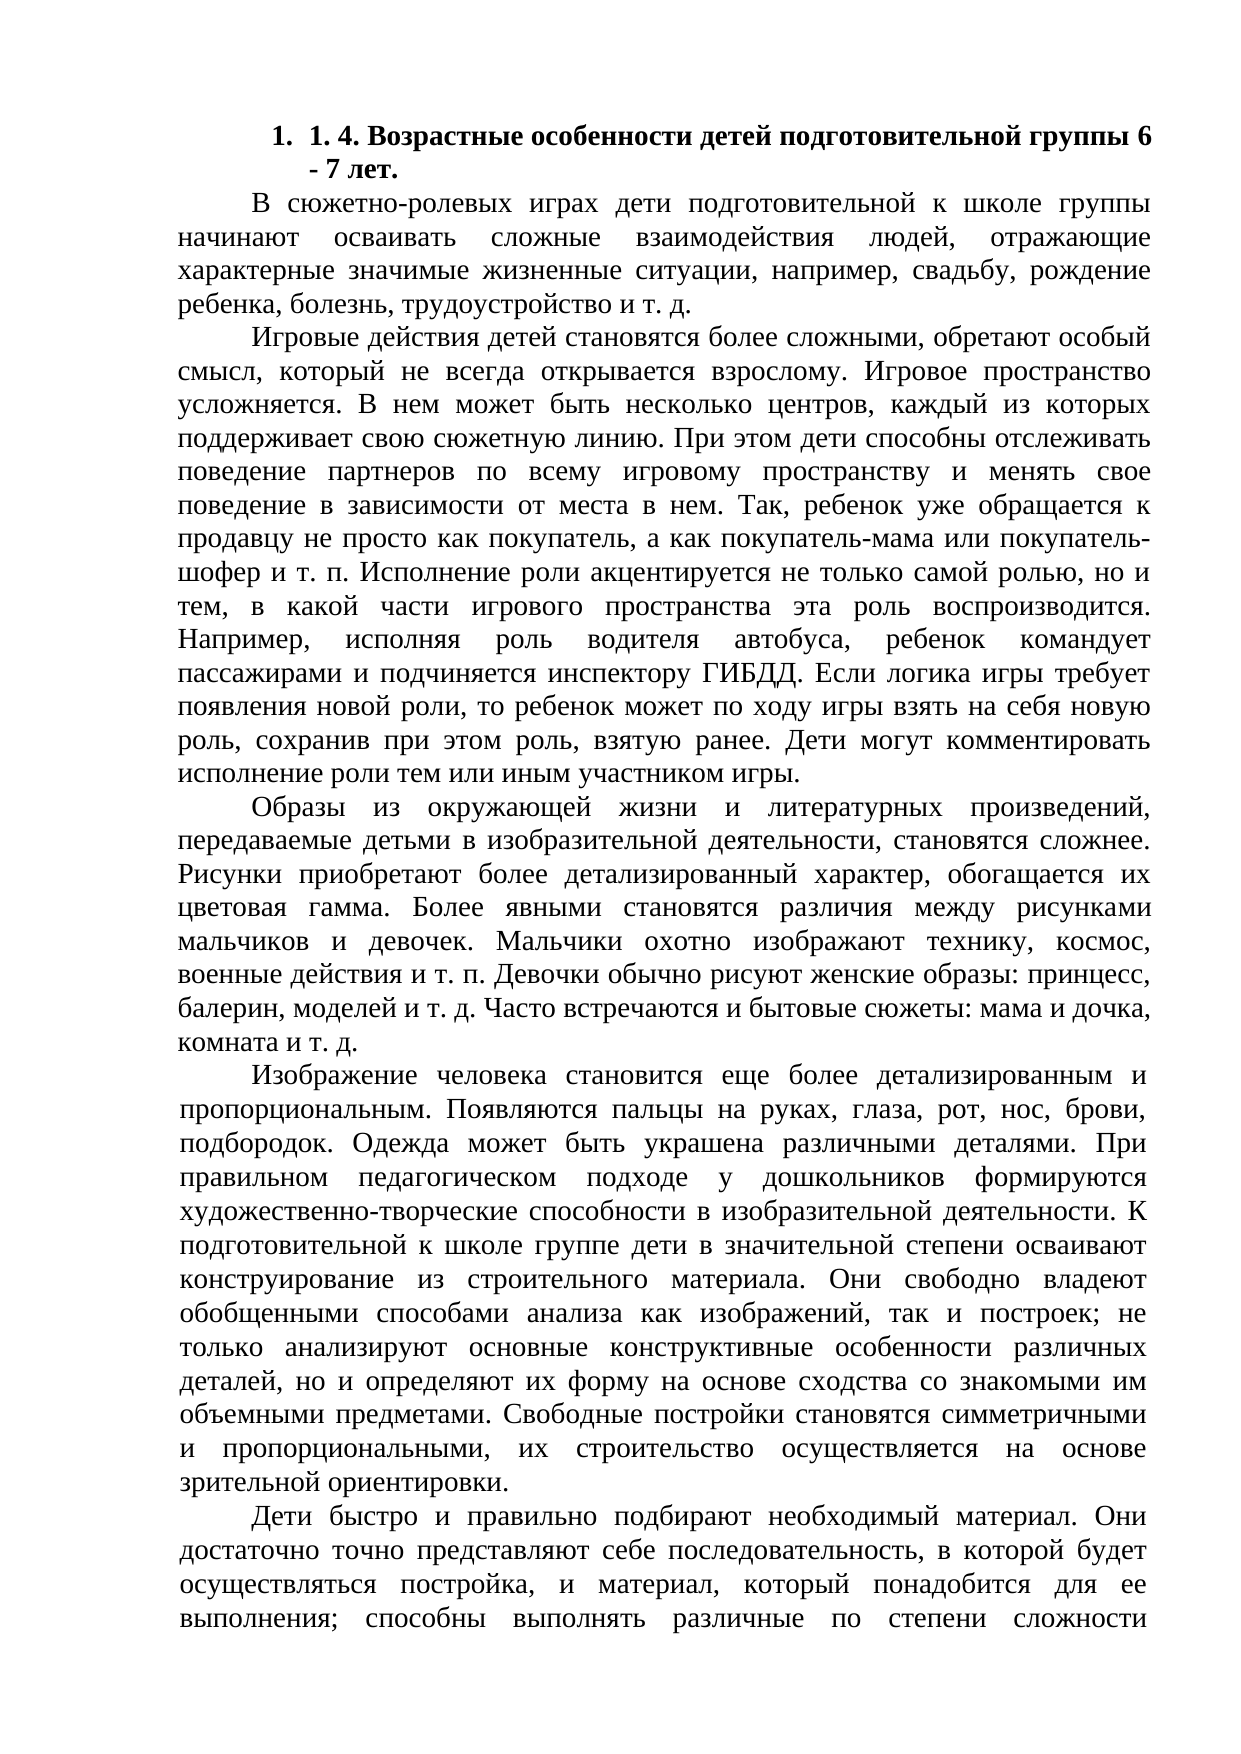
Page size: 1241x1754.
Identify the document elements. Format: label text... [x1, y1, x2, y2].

list 1. 4. Возрастные особенности детей подготовительной группы 6 - 7 лет. [271, 118, 1152, 185]
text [179, 1499, 1147, 1634]
text В сюжетно-ролевых играх дети подготовительной к школе группы начинают осваивать сложные взаимодействия людей, отражающие характерные значимые жизненные ситуации, например, свадьбу, рождение ребенка, болезнь, трудоустройство и т. д. [177, 185, 1152, 319]
text Образы из окружающей жизни и литературных произведений, передаваемые детьми в изобразительной деятельности, становятся сложнее. Рисунки приобретают более детализированный характер, обогащается их цветовая гамма. Более явными становятся различия между рисунками мальчиков и девочек. Мальчики охотно изображают технику, космос, военные действия и т. п. Девочки обычно рисуют женские образы: принцесс, балерин, моделей и т. д. Часто встречаются и бытовые сюжеты: мама и дочка, комната и т. д. [177, 789, 1152, 1057]
text Изображение человека становится еще более детализированным и пропорциональным. Появляются пальцы на руках, глаза, рот, нос, брови, подбородок. Одежда может быть украшена различными деталями. При правильном педагогическом подходе у дошкольников формируются художественно-творческие способности в изобразительной деятельности. К подготовительной к школе группе дети в значительной степени осваивают конструирование из строительного материала. Они свободно владеют обобщенными способами анализа как изображений, так и построек; не только анализируют основные конструктивные особенности различных деталей, но и определяют их форму на основе сходства со знакомыми им объемными предметами. Свободные постройки становятся симметричными и пропорциональными, их строительство осуществляется на основе зрительной ориентировки. [179, 1057, 1147, 1499]
text Игровые действия детей становятся более сложными, обретают особый смысл, который не всегда открывается взрослому. Игровое пространство усложняется. В нем может быть несколько центров, каждый из которых поддерживает свою сюжетную линию. При этом дети способны отслеживать поведение партнеров по всему игровому пространству и менять свое поведение в зависимости от места в нем. Так, ребенок уже обращается к продавцу не просто как покупатель, а как покупатель-мама или покупатель-шофер и т. п. Исполнение роли акцентируется не только самой ролью, но и тем, в какой части игрового пространства эта роль воспроизводится. Например, исполняя роль водителя автобуса, ребенок командует пассажирами и подчиняется инспектору ГИБДД. Если логика игры требует появления новой роли, то ребенок может по ходу игры взять на себя новую роль, сохранив при этом роль, взятую ранее. Дети могут комментировать исполнение роли тем или иным участником игры. [177, 319, 1152, 789]
